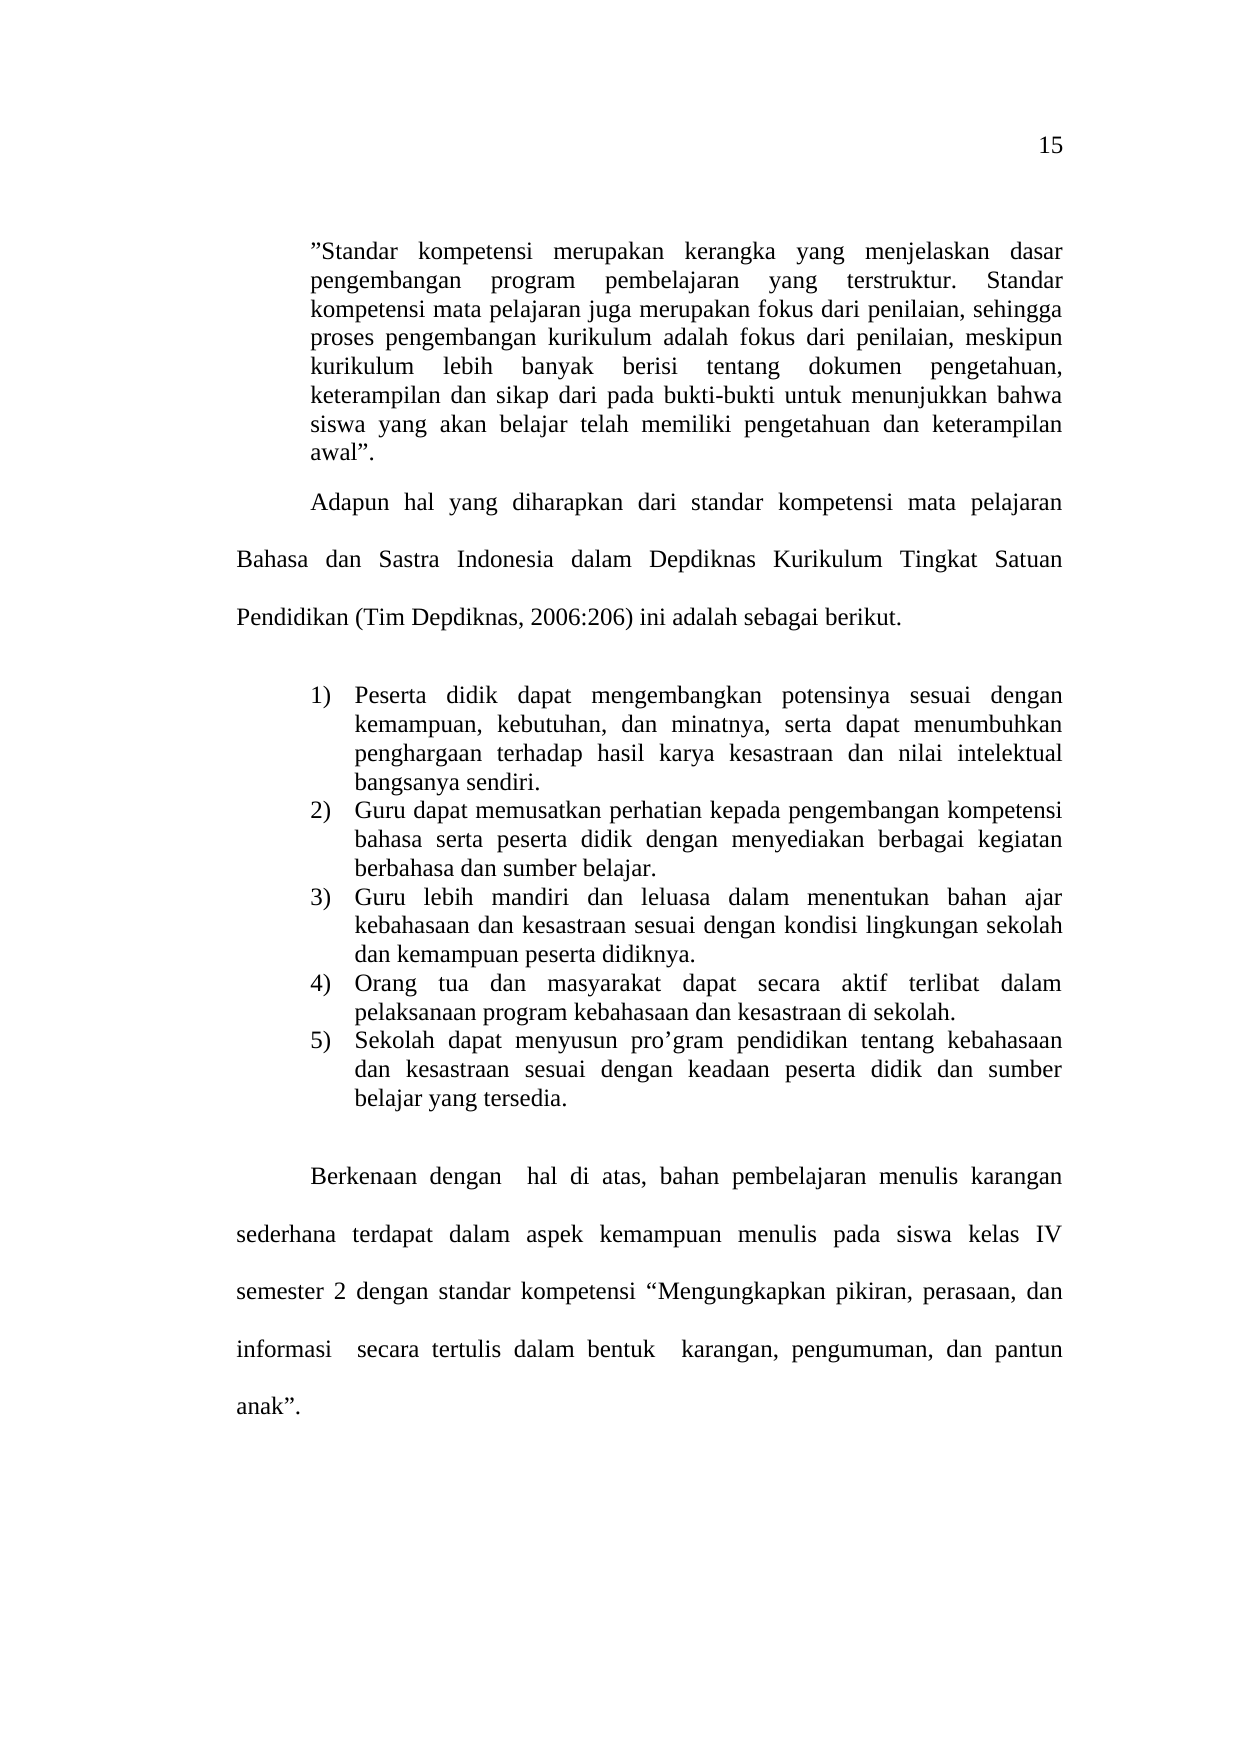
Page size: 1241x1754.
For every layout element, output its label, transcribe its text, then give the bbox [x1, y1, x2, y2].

list Guru dapat memusatkan perhatian kepada pengembangan kompetensi bahasa serta peserta didik dengan menyediakan berbagai kegiatan berbahasa dan sumber belajar. [310, 795, 1063, 882]
list Sekolah dapat menyusun pro’gram pendidikan tentang kebahasaan dan kesastraan sesuai dengan keadaan peserta didik dan sumber belajar yang tersedia. [310, 1025, 1063, 1112]
text Adapun hal yang diharapkan dari standar kompetensi mata pelajaran Bahasa dan Sastra Indonesia dalam Depdiknas Kurikulum Tingkat Satuan Pendidikan (Tim Depdiknas, 2006:206) ini adalah sebagai berikut. [236, 487, 1063, 631]
text Berkenaan dengan hal di atas, bahan pembelajaran menulis karangan sederhana terdapat dalam aspek kemampuan menulis pada siswa kelas IV semester 2 dengan standar kompetensi “Mengungkapkan pikiran, perasaan, dan informasi secara tertulis dalam bentuk karangan, pengumuman, dan pantun anak”. [236, 1161, 1063, 1420]
text ”Standar kompetensi merupakan kerangka yang menjelaskan dasar pengembangan program pembelajaran yang terstruktur. Standar kompetensi mata pelajaran juga merupakan fokus dari penilaian, sehingga proses pengembangan kurikulum adalah fokus dari penilaian, meskipun kurikulum lebih banyak berisi tentang dokumen pengetahuan, keterampilan dan sikap dari pada bukti-bukti untuk menunjukkan bahwa siswa yang akan belajar telah memiliki pengetahuan dan keterampilan awal”. [310, 236, 1063, 466]
list Guru lebih mandiri dan leluasa dalam menentukan bahan ajar kebahasaan dan kesastraan sesuai dengan kondisi lingkungan sekolah dan kemampuan peserta didiknya. [310, 882, 1063, 968]
list Peserta didik dapat mengembangkan potensinya sesuai dengan kemampuan, kebutuhan, dan minatnya, serta dapat menumbuhkan penghargaan terhadap hasil karya kesastraan dan nilai intelektual bangsanya sendiri. [310, 680, 1063, 795]
list Orang tua dan masyarakat dapat secara aktif terlibat dalam pelaksanaan program kebahasaan dan kesastraan di sekolah. [310, 968, 1063, 1025]
